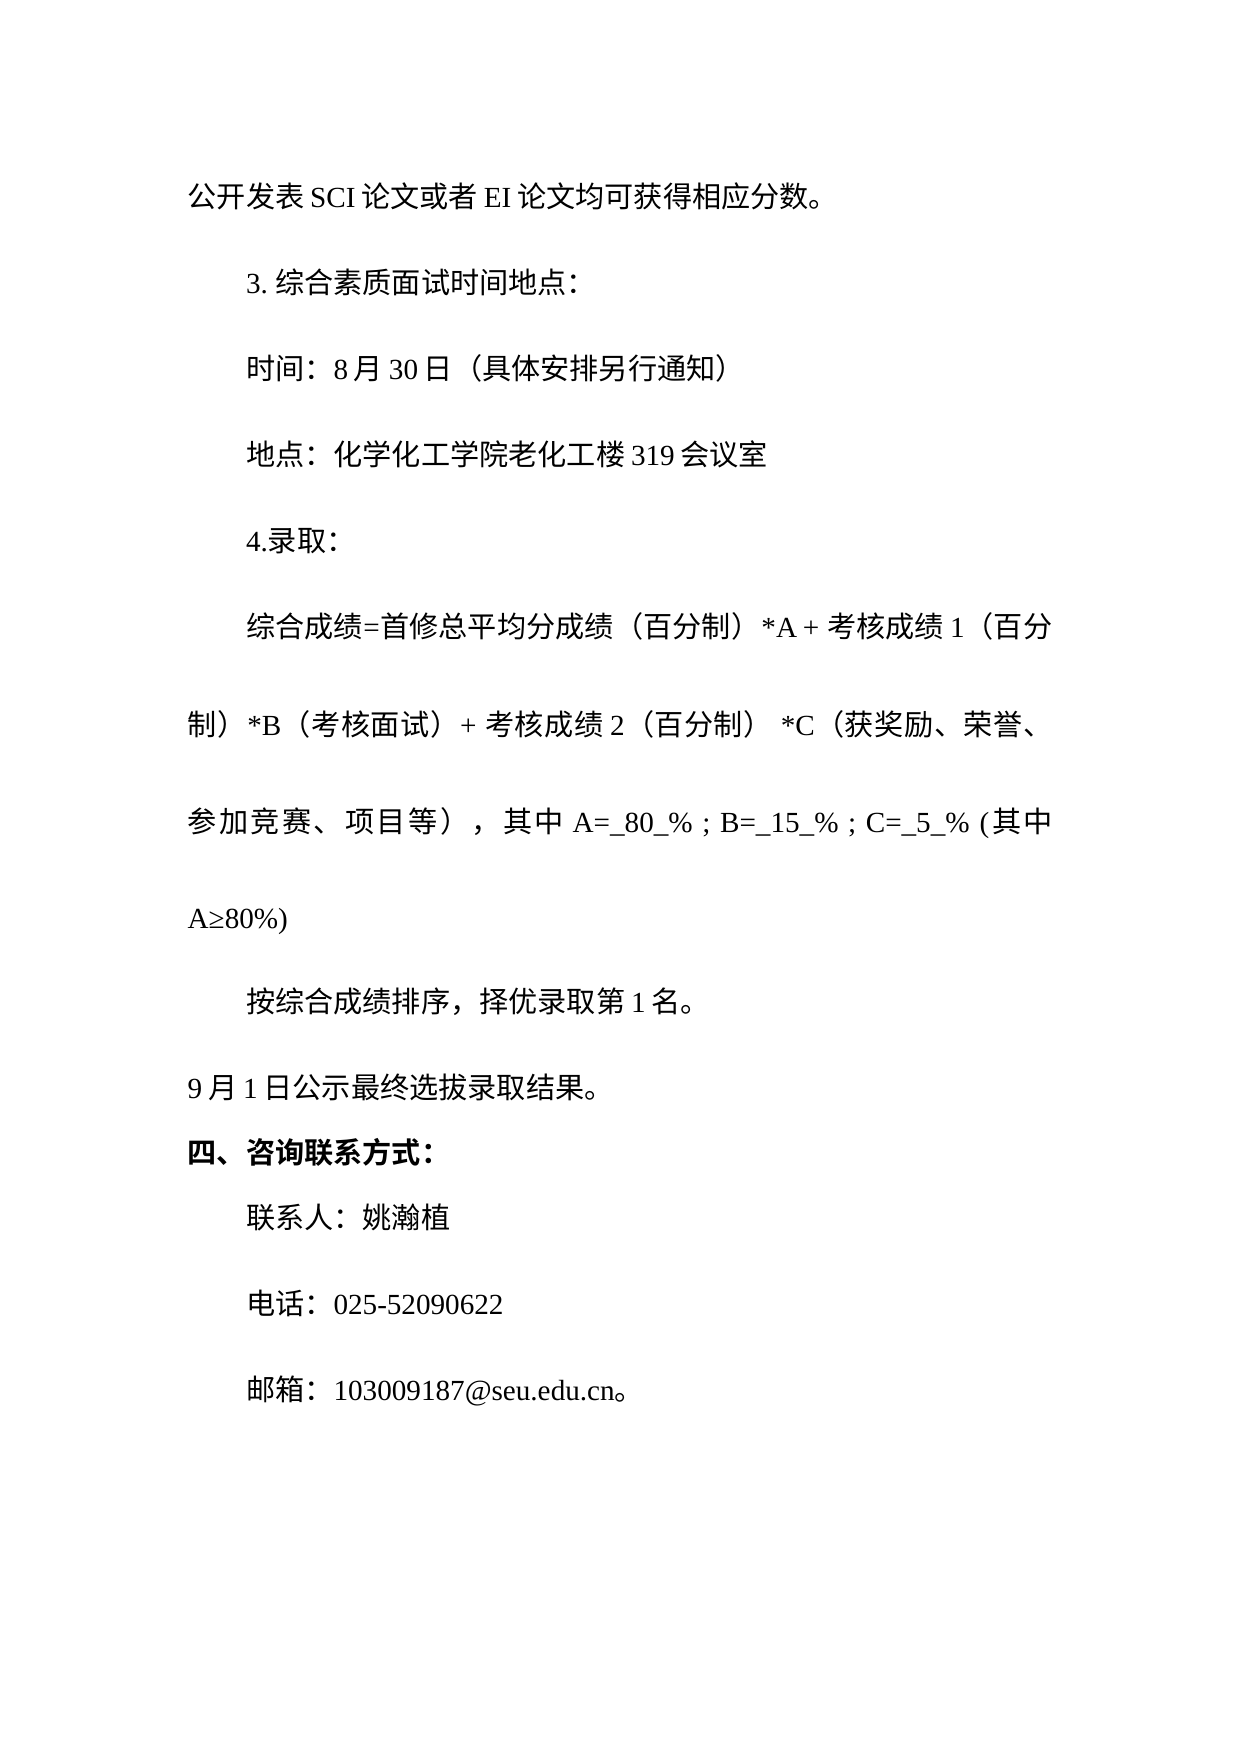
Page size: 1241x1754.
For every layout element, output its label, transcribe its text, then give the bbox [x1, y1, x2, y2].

text 4.录取： [187, 507, 1053, 572]
text 时间：8月30日（具体安排另行通知） [187, 334, 1053, 399]
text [187, 162, 1053, 227]
text 按综合成绩排序，择优录取第1名。 [187, 967, 1053, 1032]
text 电话：025-52090622 [187, 1269, 1053, 1334]
text 联系人：姚瀚植 [187, 1183, 1053, 1248]
text 9月1日公示最终选拔录取结果。 四、咨询联系方式： [187, 1053, 1053, 1183]
text 地点：化学化工学院老化工楼319会议室 [187, 420, 1053, 485]
text 邮箱：103009187@seu.edu.cn。 [187, 1355, 1053, 1420]
text 3. 综合素质面试时间地点： [187, 248, 1053, 313]
text 综合成绩=首修总平均分成绩（百分制）*A + 考核成绩1（百分制）*B（考核面试）+ 考核成绩2（百分制） *C（获奖励、荣誉、参加竞赛、项目等），其中A=_80_% ; B=_15_% ; C=_5_% (其中A≥80%) [187, 593, 1053, 950]
